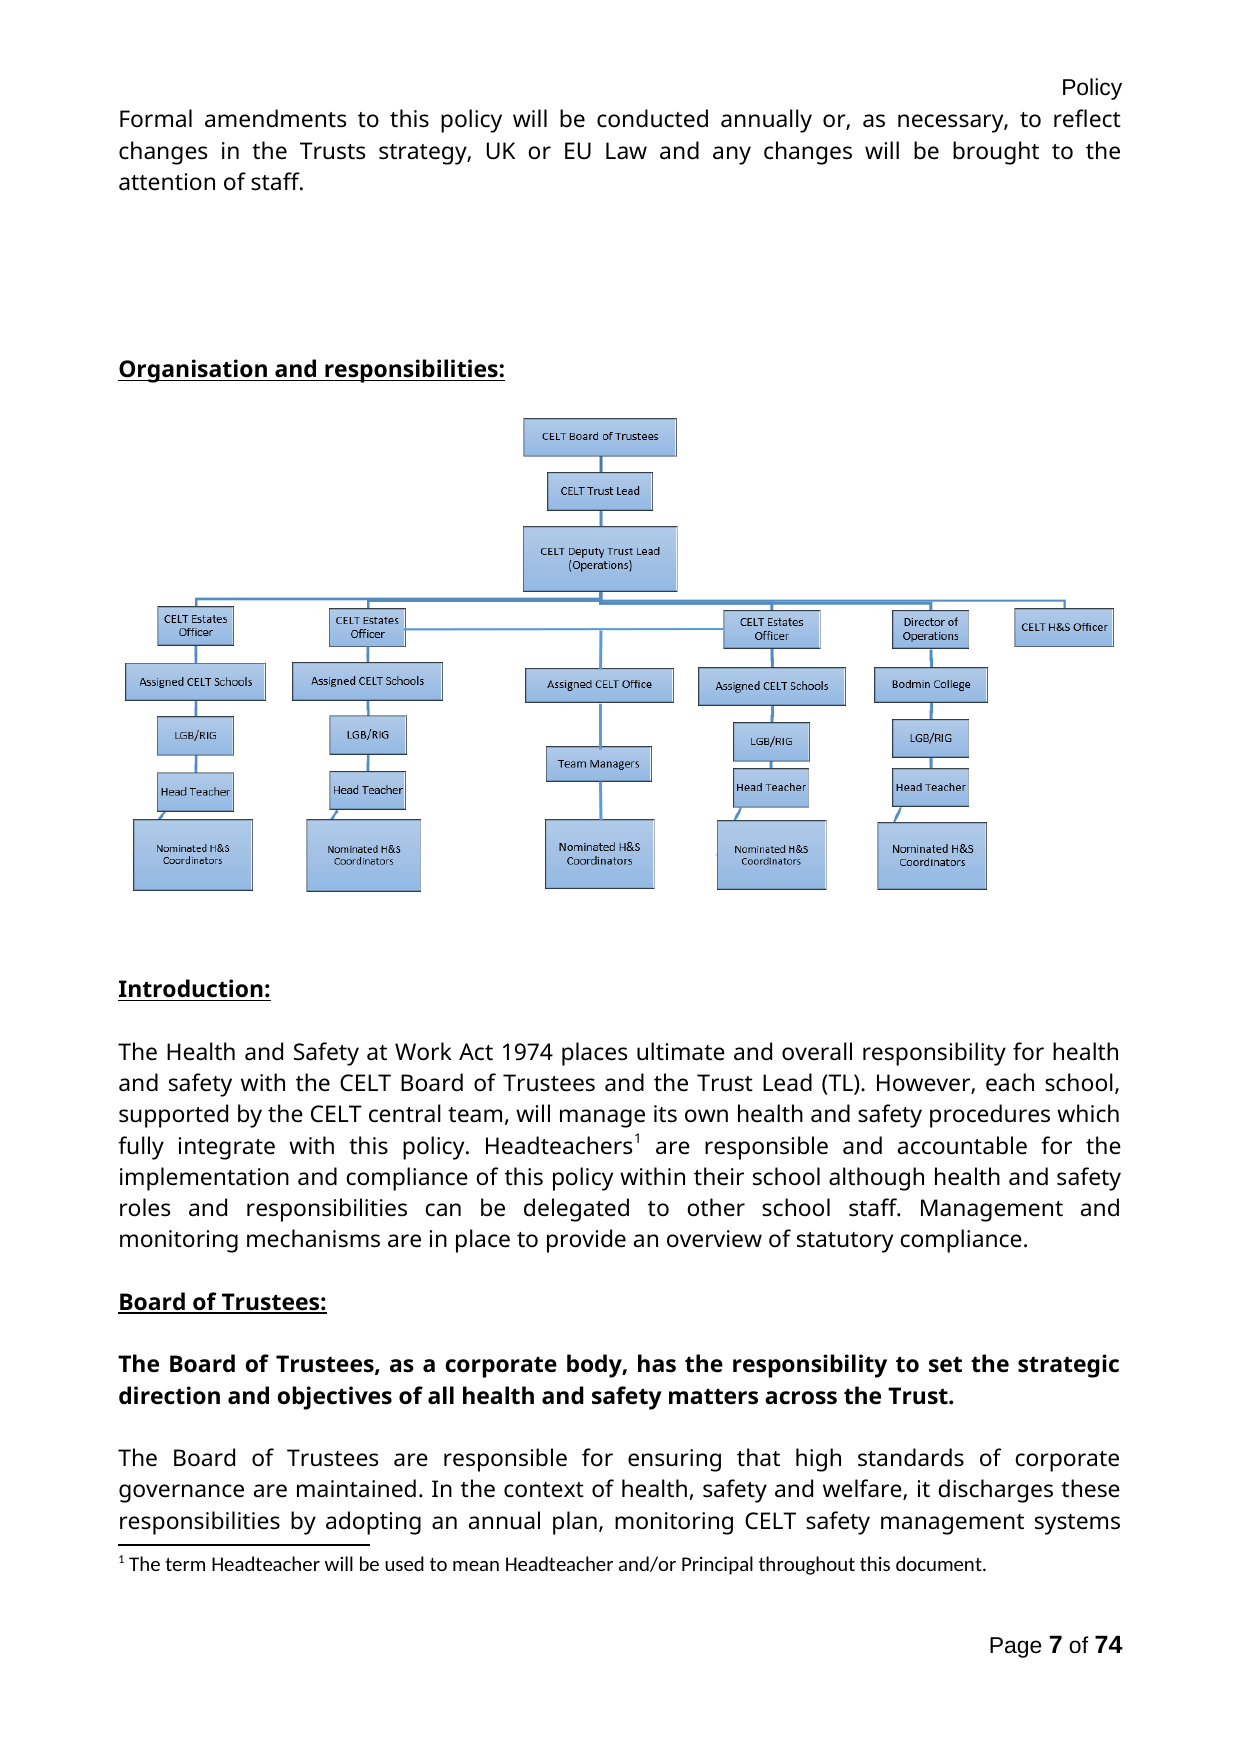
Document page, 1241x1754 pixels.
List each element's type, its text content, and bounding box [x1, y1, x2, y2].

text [118, 1442, 1122, 1536]
text Formal amendments to this policy will be conducted annually or, as necessary, to reflect changes in the Trusts strategy, UK or EU Law and any changes will be brought to the attention of staff. [118, 103, 1122, 197]
text The Board of Trustees, as a corporate body, has the responsibility to set the strategic direction and objectives of all health and safety matters across the Trust. [118, 1348, 1122, 1411]
text Organisation and responsibilities: [118, 353, 1122, 384]
text Introduction: [118, 973, 1122, 1004]
text Board of Trustees: [118, 1286, 1122, 1317]
picture [118, 411, 1123, 911]
text The Health and Safety at Work Act 1974 places ultimate and overall responsibility for health and safety with the CELT Board of Trustees and the Trust Lead (TL). However, each school, supported by the CELT central team, will manage its own health and safety procedures which fully integrate with this policy. Headteachers are responsible and accountable for the implementation and compliance of this policy within their school although health and safety roles and responsibilities can be delegated to other school staff. Management and monitoring mechanisms are in place to provide an overview of statutory compliance. [118, 1036, 1122, 1254]
